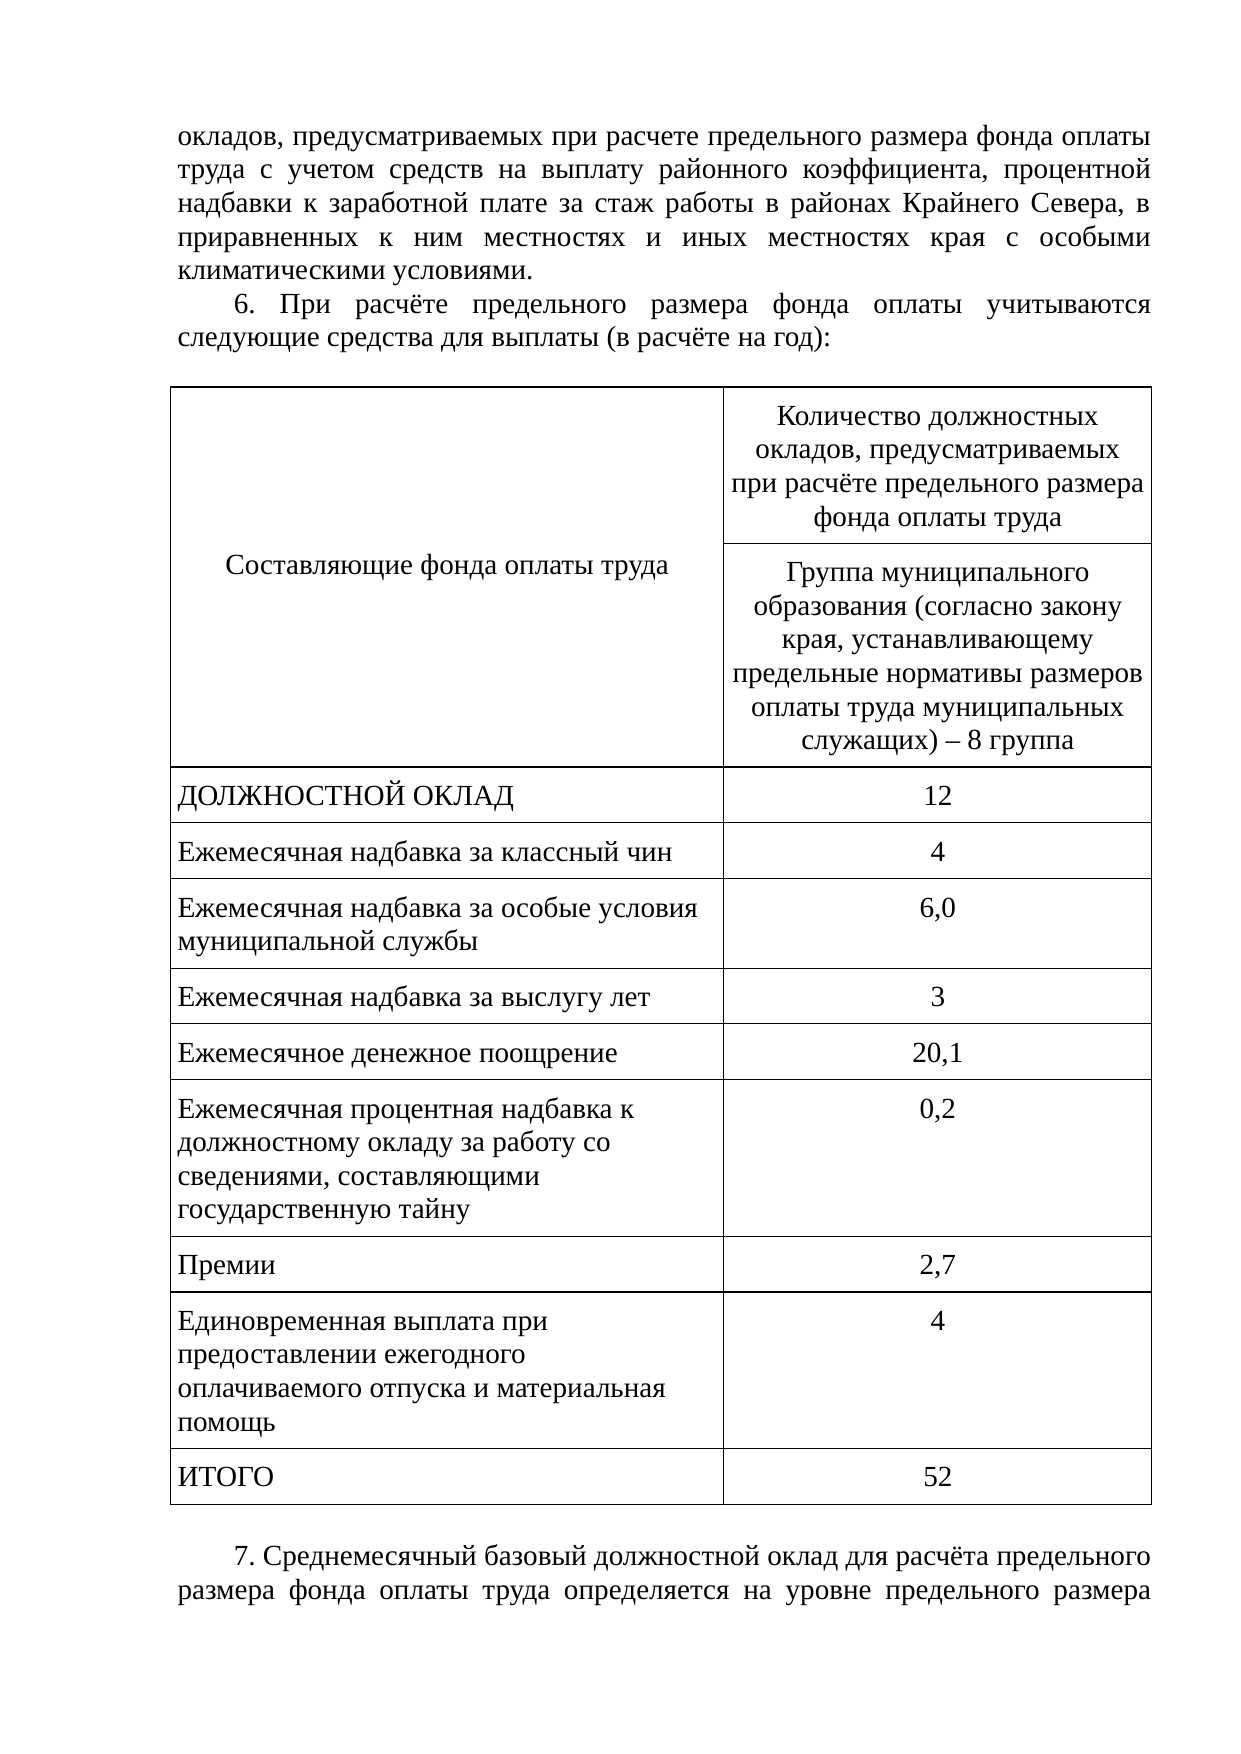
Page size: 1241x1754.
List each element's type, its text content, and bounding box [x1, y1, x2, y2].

table_cell Ежемесячная надбавка за особые условия муниципальной службы [171, 879, 723, 967]
table_cell 20,1 [724, 1024, 1151, 1079]
table_cell Ежемесячное денежное поощрение [171, 1024, 723, 1079]
table_cell ДОЛЖНОСТНОЙ ОКЛАД [171, 768, 723, 822]
table_cell Единовременная выплата при предоставлении ежегодного оплачиваемого отпуска и материальная помощь [171, 1293, 723, 1448]
table_header Составляющие фонда оплаты труда [171, 388, 723, 766]
table_cell 4 [724, 1293, 1151, 1448]
table_cell Ежемесячная надбавка за классный чин [171, 823, 723, 878]
table_cell 12 [724, 768, 1151, 822]
table_cell 0,2 [724, 1080, 1151, 1236]
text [177, 118, 1152, 286]
table_cell 6,0 [724, 879, 1151, 967]
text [177, 1538, 1152, 1605]
table_header Количество должностных окладов, предусматриваемых при расчёте предельного размера фонда оплаты труда [724, 388, 1151, 543]
table_cell 4 [724, 823, 1151, 878]
table_cell Группа муниципального образования (согласно закону края, устанавливающему предельные нормативы размеров оплаты труда муниципальных служащих) – 8 группа [724, 544, 1151, 766]
text 6. При расчёте предельного размера фонда оплаты учитываются следующие средства для выплаты (в расчёте на год): [177, 286, 1152, 353]
table_cell ИТОГО [171, 1449, 723, 1504]
table_cell 52 [724, 1449, 1151, 1504]
table_cell Ежемесячная процентная надбавка к должностному окладу за работу со сведениями, составляющими государственную тайну [171, 1080, 723, 1236]
table_cell 2,7 [724, 1237, 1151, 1291]
table_cell 3 [724, 969, 1151, 1023]
table_cell Ежемесячная надбавка за выслугу лет [171, 969, 723, 1023]
table_cell Премии [171, 1237, 723, 1291]
